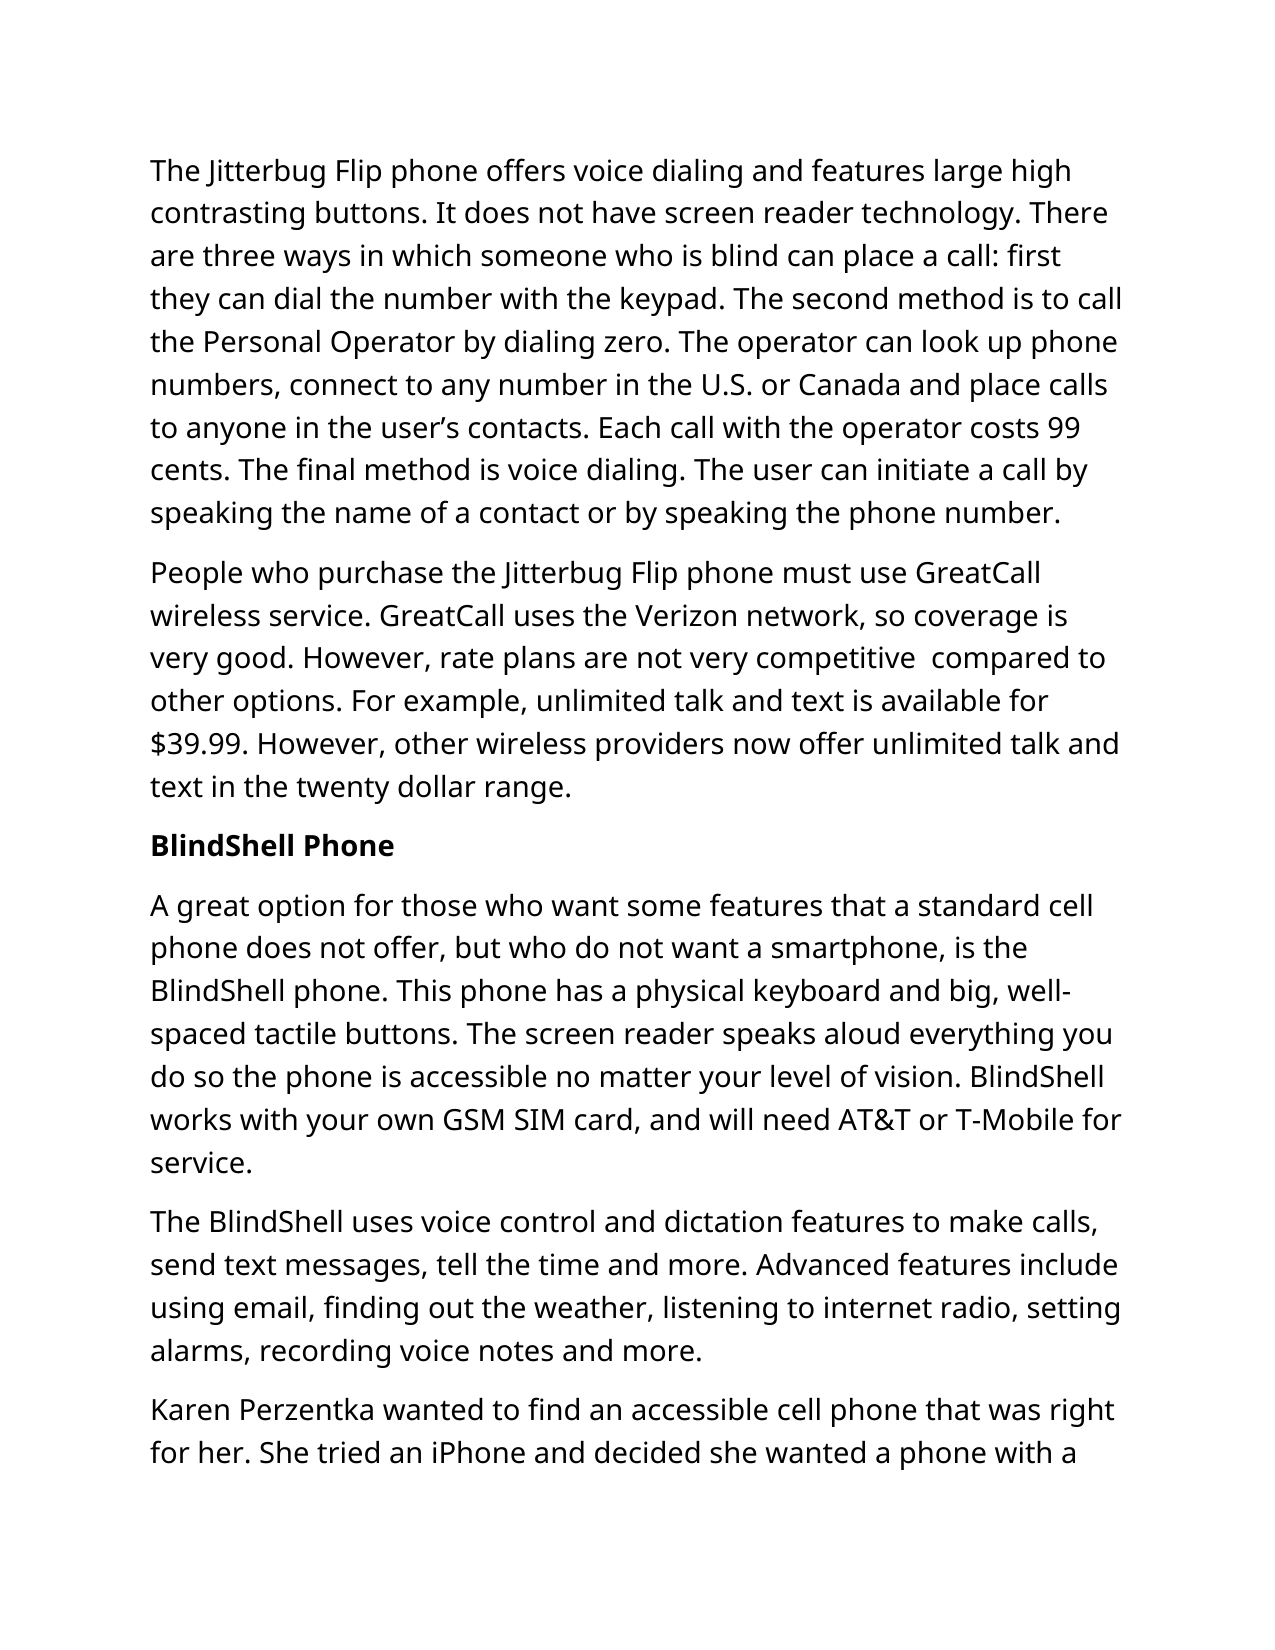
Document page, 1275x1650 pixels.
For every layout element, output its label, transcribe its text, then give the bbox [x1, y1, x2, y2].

text The BlindShell uses voice control and dictation features to make calls, send text messages, tell the time and more. Advanced features include using email, finding out the weather, listening to internet radio, setting alarms, recording voice notes and more. [150, 1201, 1125, 1369]
text A great option for those who want some features that a standard cell phone does not offer, but who do not want a smartphone, is the BlindShell phone. This phone has a physical keyboard and big, well-spaced tactile buttons. The screen reader speaks aloud everything you do so the phone is accessible no matter your level of vision. BlindShell works with your own GSM SIM card, and will need AT&T or T-Mobile for service. [150, 885, 1125, 1182]
text The Jitterbug Flip phone offers voice dialing and features large high contrasting buttons. It does not have screen reader technology. There are three ways in which someone who is blind can place a call: first they can dial the number with the keypad. The second method is to call the Personal Operator by dialing zero. The operator can look up phone numbers, connect to any number in the U.S. or Canada and place calls to anyone in the user’s contacts. Each call with the operator costs 99 cents. The final method is voice dialing. The user can initiate a call by speaking the name of a contact or by speaking the phone number. [150, 150, 1125, 532]
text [150, 1389, 1125, 1472]
text People who purchase the Jitterbug Flip phone must use GreatCall wireless service. GreatCall uses the Verizon network, so coverage is very good. However, rate plans are not very competitive compared to other options. For example, unlimited talk and text is available for $39.99. However, other wireless providers now offer unlimited talk and text in the twenty dollar range. [150, 552, 1125, 806]
text BlindShell Phone [150, 826, 1125, 865]
